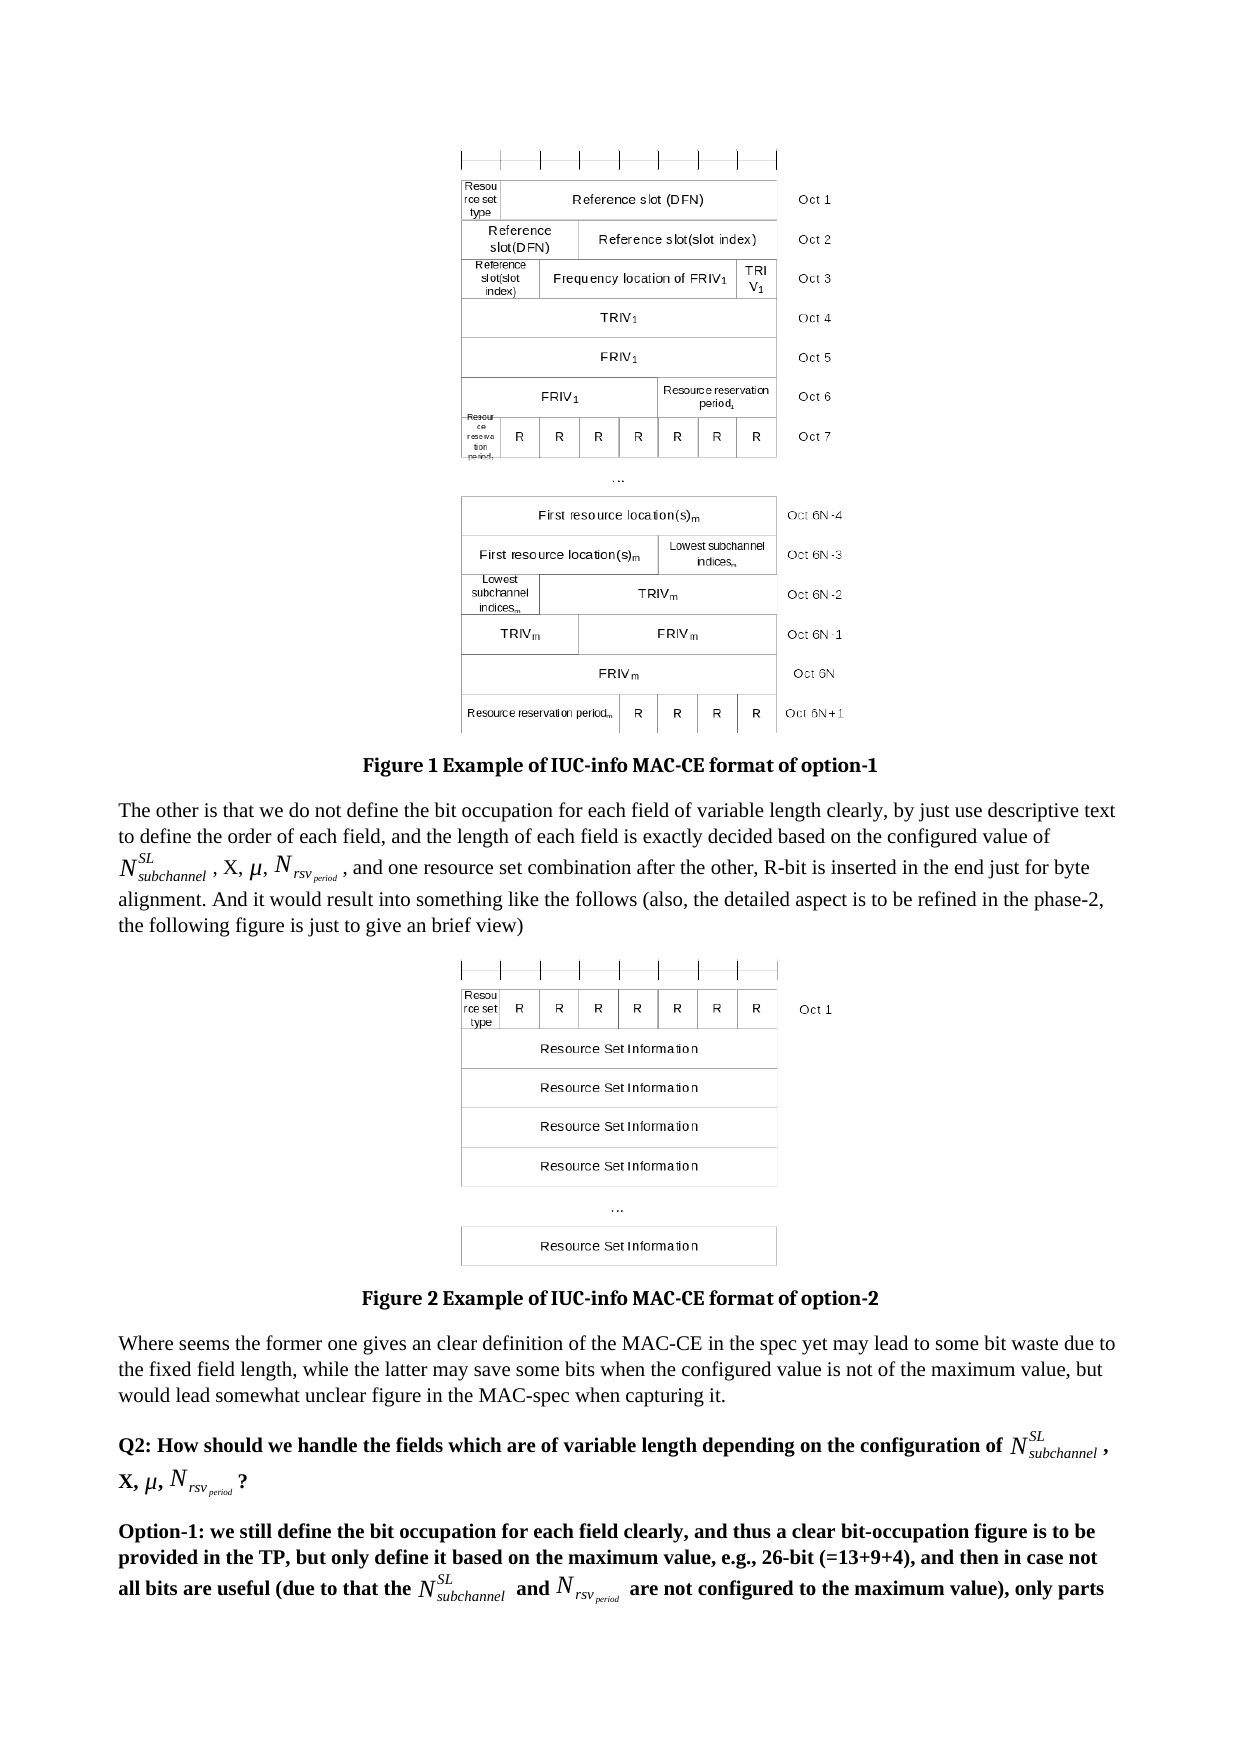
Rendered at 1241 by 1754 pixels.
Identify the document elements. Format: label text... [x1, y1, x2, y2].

text The other is that we do not define the bit occupation for each field of variable length clearly, by just use descriptive text to define the order of each field, and the length of each field is exactly decided based on the configured value of , X, , , and one resource set combination after the other, R-bit is inserted in the end just for byte alignment. And it would result into something like the follows (also, the detailed aspect is to be refined in the phase-2, the following figure is just to give an brief view) [118, 798, 1122, 937]
text Figure 1 Example of IUC-info MAC-CE format of option-1 [118, 753, 1122, 777]
text Figure 2 Example of IUC-info MAC-CE format of option-2 [118, 1287, 1122, 1311]
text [118, 1519, 1122, 1605]
text Q2: How should we handle the fields which are of variable length depending on the configuration of , X, , ? [118, 1428, 1122, 1498]
text Where seems the former one gives an clear definition of the MAC-CE in the spec yet may lead to some bit waste due to the fixed field length, while the latter may save some bits when the configured value is not of the maximum value, but would lead somewhat unclear figure in the MAC-spec when capturing it. [118, 1331, 1122, 1407]
